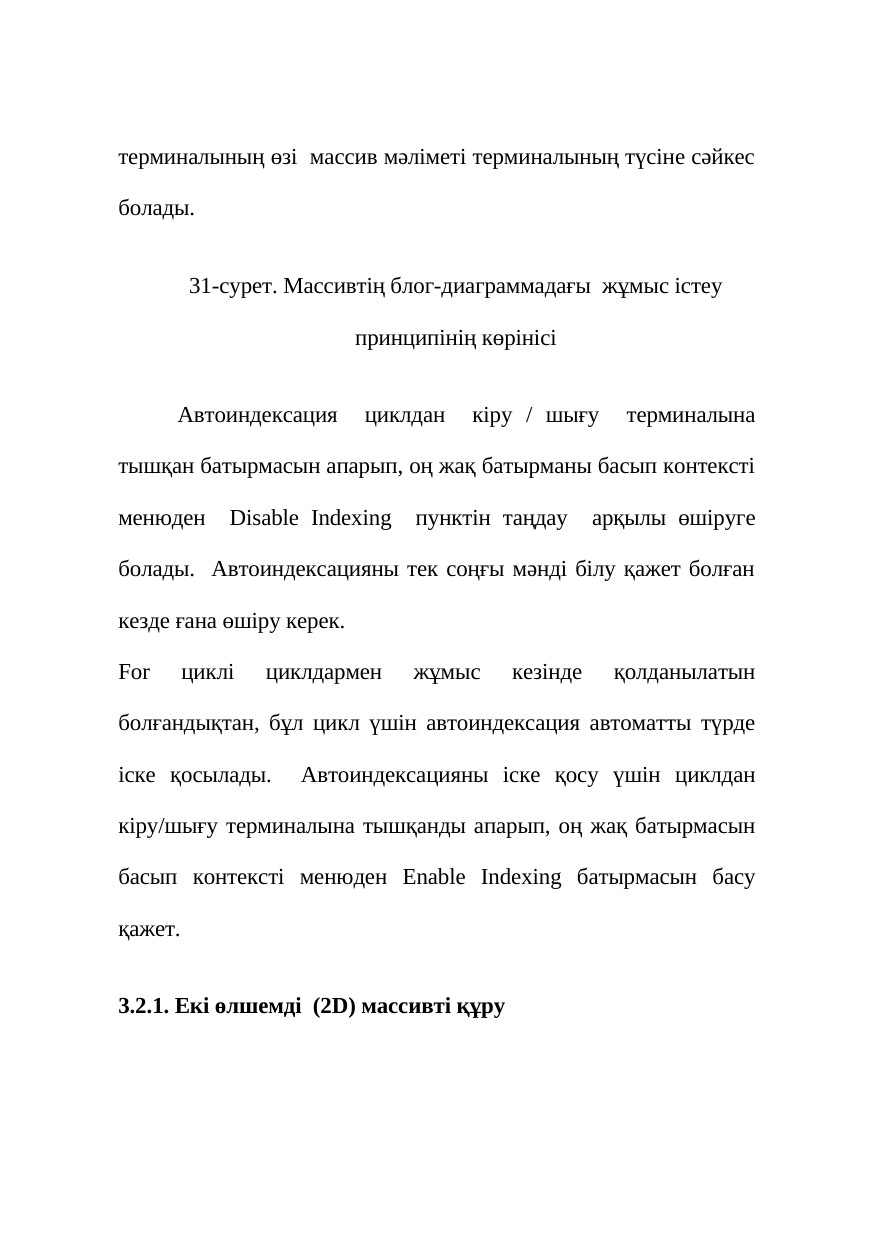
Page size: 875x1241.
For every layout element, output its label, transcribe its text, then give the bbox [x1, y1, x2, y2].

text For циклі циклдармен жұмыс кезінде қолданылатын болғандықтан, бұл цикл үшін автоиндексация автоматты түрде іске қосылады. Автоиндексацияны іске қосу үшін циклдан кіру/шығу терминалына тышқанды апарып, оң жақ батырмасын басып контексті менюден Enable Indexing батырмасын басу қажет. [118, 633, 756, 941]
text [118, 118, 756, 221]
text Автоиндексация циклдан кіру / шығу терминалына тышқан батырмасын апарып, оң жақ батырманы басып контексті менюден Disable Indexing пунктін таңдау арқылы өшіруге болады. Автоиндексацияны тек соңғы мәнді білу қажет болған кезде ғана өшіру керек. [118, 376, 756, 633]
text 31-сурет. Массивтің блог-диаграммадағы жұмыс істеу принципінің көрінісі [156, 247, 756, 350]
text 3.2.1. Екі өлшемді (2D) массивті құру [118, 967, 756, 1019]
